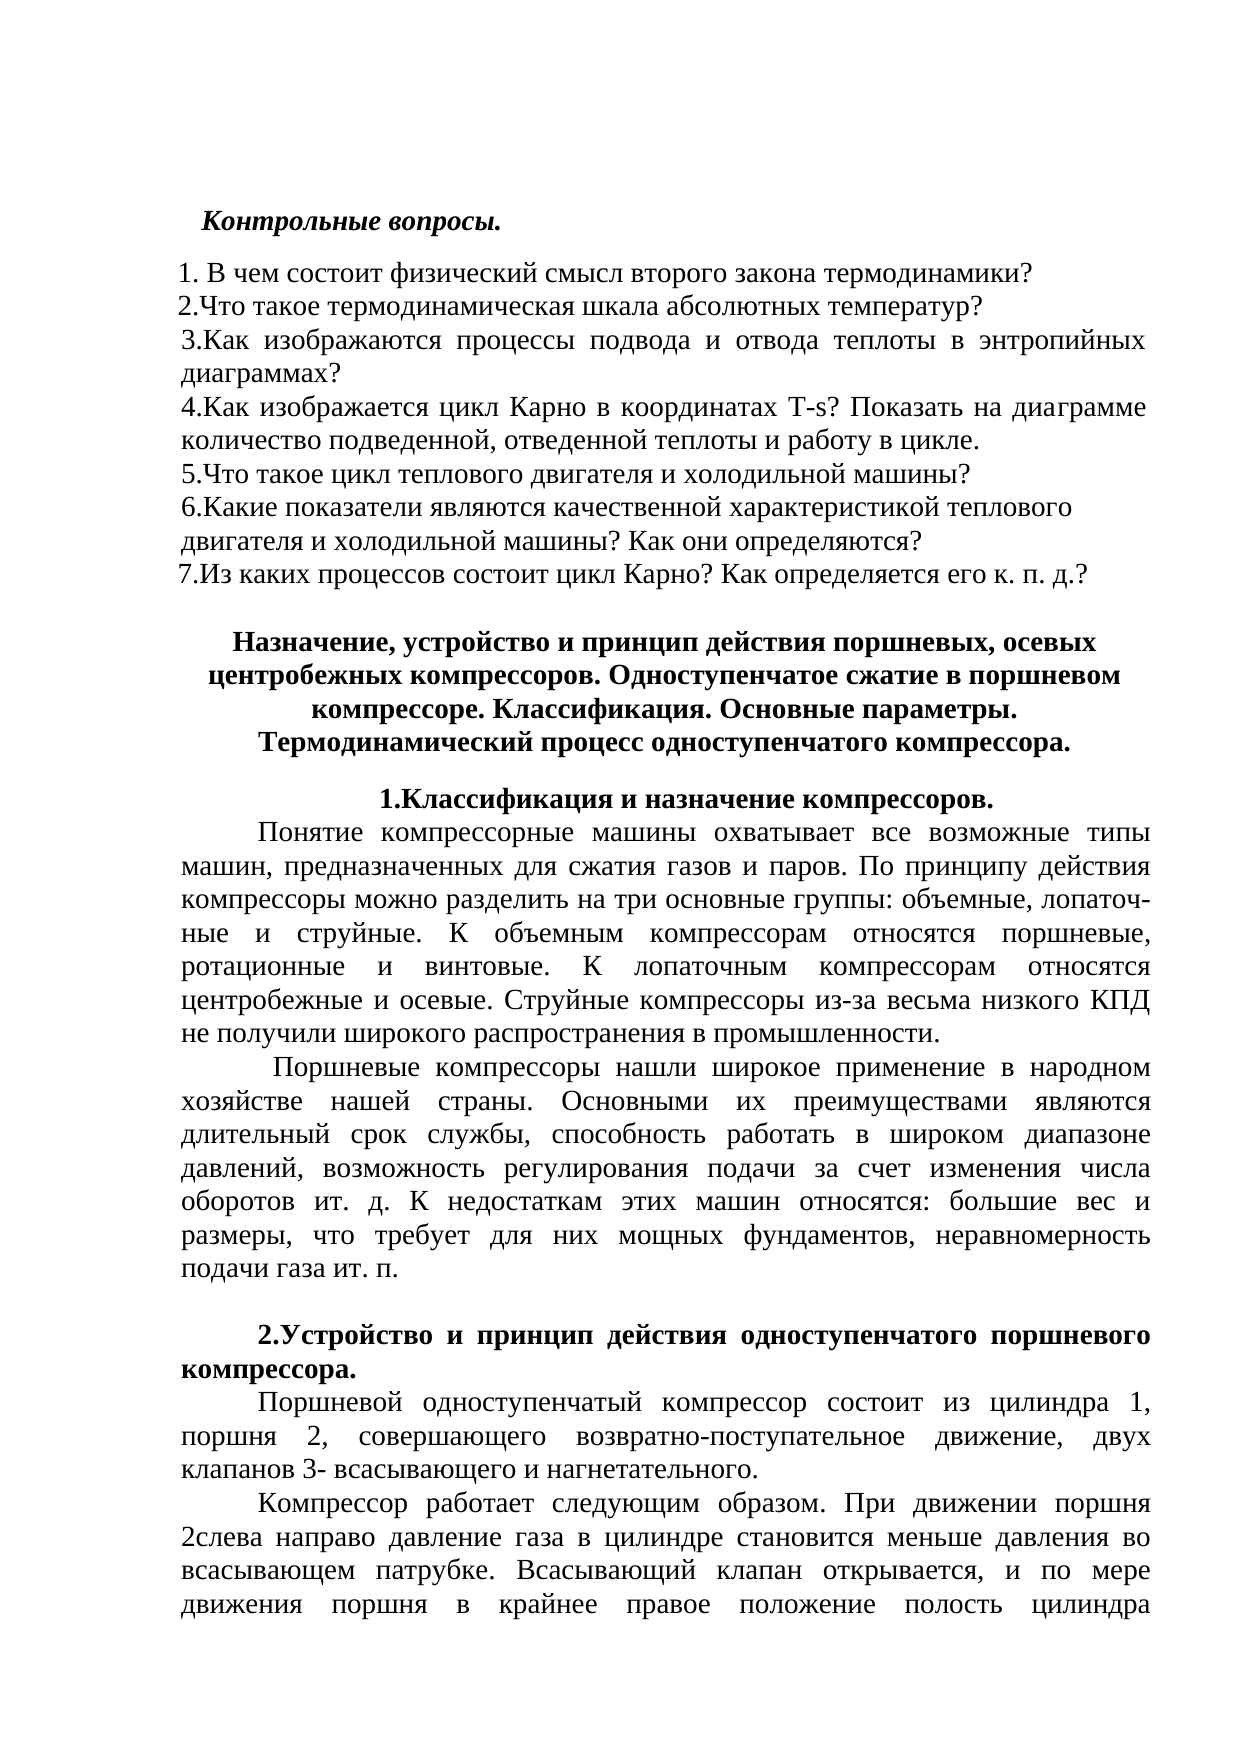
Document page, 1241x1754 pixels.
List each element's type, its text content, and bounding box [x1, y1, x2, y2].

text 5.Что такое цикл теплового двигателя и холодильной машины? [181, 456, 1146, 489]
text 1.Классификация и назначение компрессоров. [181, 781, 1152, 814]
text Поршневой одноступенчатый компрессор состоит из цилиндра 1, поршня 2, совершающего возвратно-поступательное движение, двух клапанов 3- всасывающего и нагнетательного. [181, 1384, 1152, 1485]
text 2.Что такое термодинамическая шкала абсолютных температур? [177, 288, 1152, 322]
text Контрольные вопросы. [201, 203, 1152, 237]
text 7.Из каких процессов состоит цикл Карно? Как определяется его к. п. д.? [177, 557, 1152, 590]
text 4.Как изображается цикл Карно в координатах Т-s? Показать на диаграмме количество подведенной, отведенной теплоты и работу в цикле. [181, 389, 1146, 456]
text Поршневые компрессоры нашли широкое применение в народном хозяйстве нашей страны. Основными их преимуществами являются длительный срок службы, способность работать в широком диапазоне давлений, возможность регулирования подачи за счет изменения числа оборотов ит. д. К недостаткам этих машин относятся: большие вес и размеры, что требует для них мощных фундаментов, неравномерность подачи газа ит. п. [181, 1049, 1152, 1284]
text 1. В чем состоит физический смысл второго закона термодинамики? [177, 255, 1152, 288]
text 6.Какие показатели являются качественной характеристикой теплового двигателя и холодильной машины? Как они определяются? [181, 489, 1152, 557]
text 3.Как изображаются процессы подвода и отвода теплоты в энтропийных диаграммах? [181, 322, 1146, 389]
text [181, 1485, 1152, 1619]
text Понятие компрессорные машины охватывает все возможные типы машин, предназначенных для сжатия газов и паров. По принципу действия компрессоры можно разделить на три основные группы: объемные, лопаточ-ные и струйные. К объемным компрессорам относятся поршневые, ротационные и винтовые. К лопаточным компрессорам относятся центробежные и осевые. Струйные компрессоры из-за весьма низкого КПД не получили широкого распространения в промышленности. [181, 814, 1152, 1049]
text Назначение, устройство и принцип действия поршневых, осевых центробежных компрессоров. Одноступенчатое сжатие в поршневом компрессоре. Классификация. Основные параметры. Термодинамический процесс одноступенчатого компрессора. [177, 624, 1152, 758]
text 2.Устройство и принцип действия одноступенчатого поршневого компрессора. [181, 1317, 1152, 1384]
